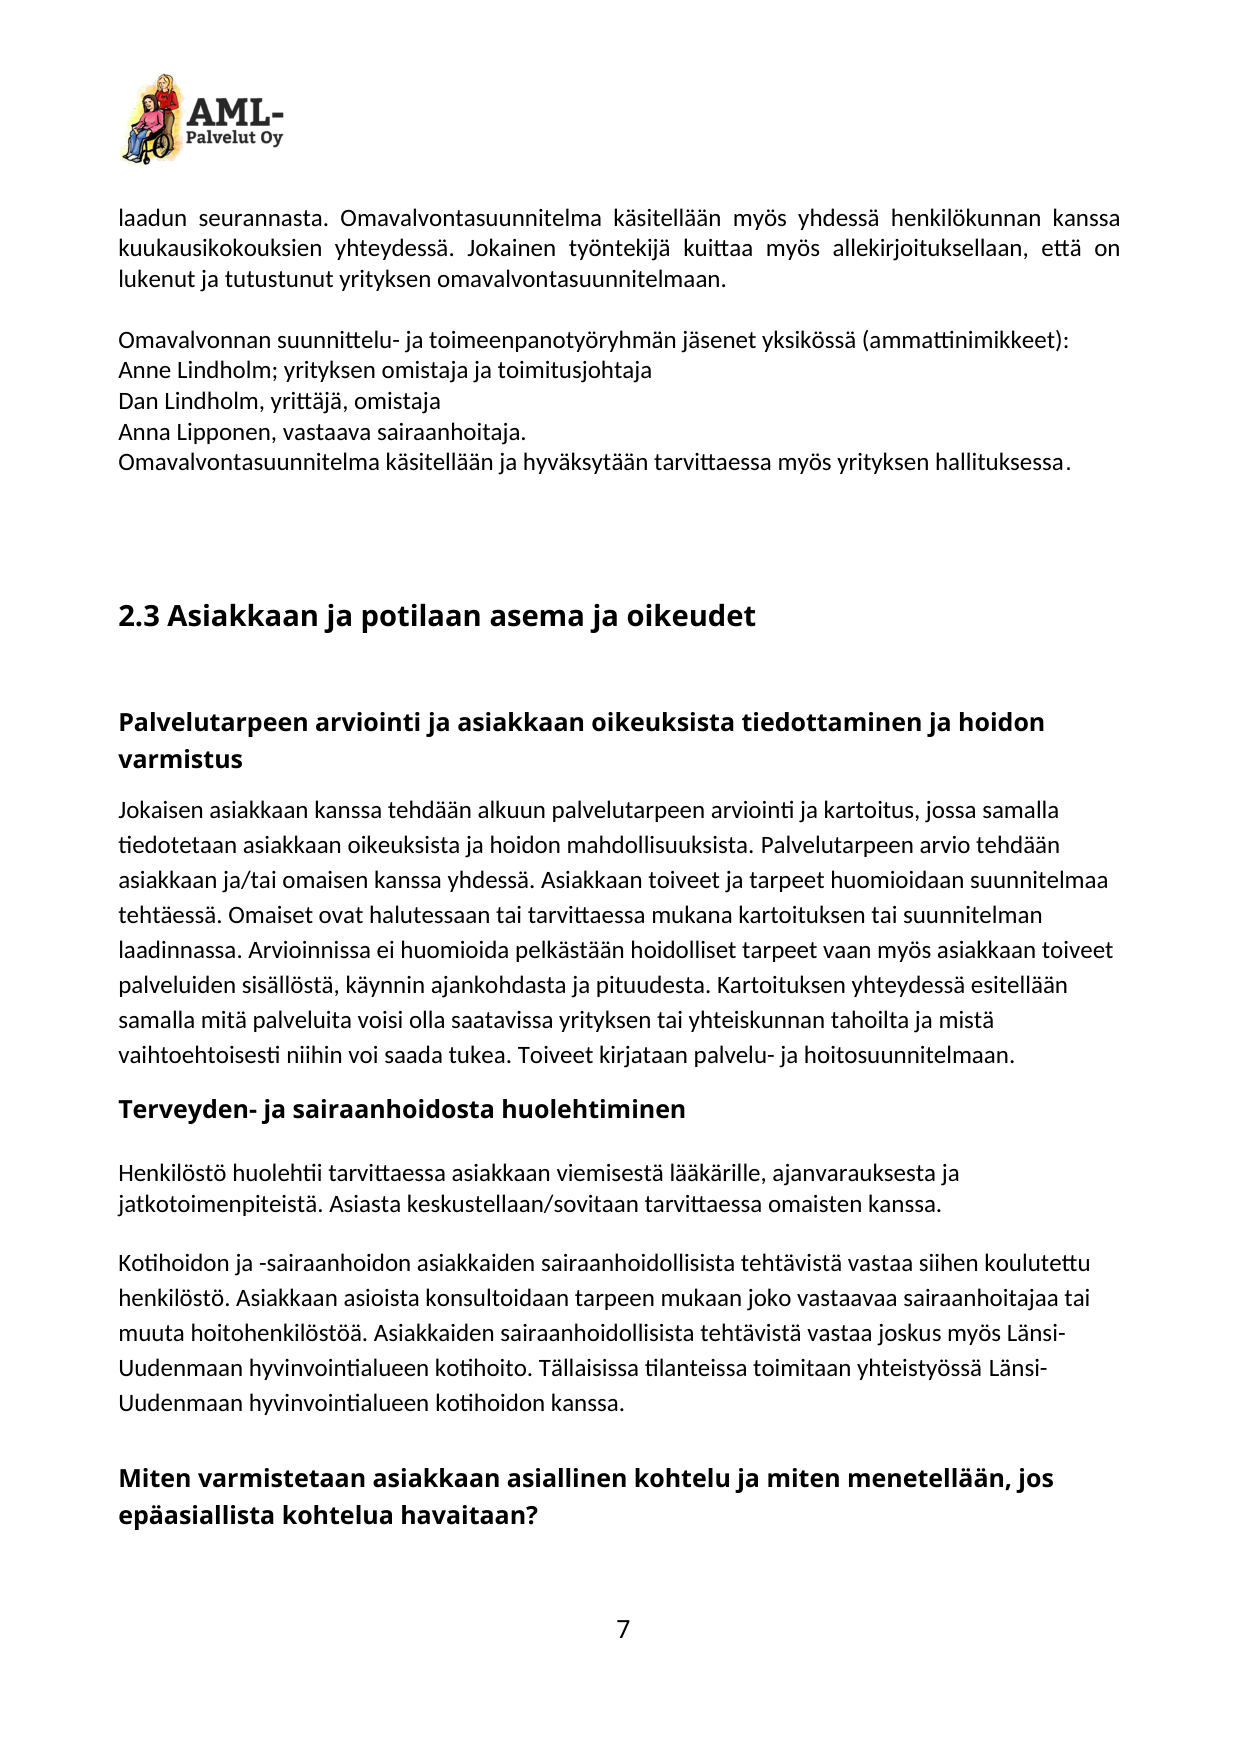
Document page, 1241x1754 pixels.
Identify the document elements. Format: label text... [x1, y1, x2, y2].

text Kotihoidon ja -sairaanhoidon asiakkaiden sairaanhoidollisista tehtävistä vastaa siihen koulutettu henkilöstö. Asiakkaan asioista konsultoidaan tarpeen mukaan joko vastaavaa sairaanhoitajaa tai muuta hoitohenkilöstöä. Asiakkaiden sairaanhoidollisista tehtävistä vastaa joskus myös Länsi-Uudenmaan hyvinvointialueen kotihoito. Tällaisissa tilanteissa toimitaan yhteistyössä Länsi-Uudenmaan hyvinvointialueen kotihoidon kanssa. [118, 1247, 1122, 1418]
text Omavalvonnan suunnittelu- ja toimeenpanotyöryhmän jäsenet yksikössä (ammattinimikkeet): [118, 324, 1122, 355]
text Anna Lipponen, vastaava sairaanhoitaja. [118, 416, 1122, 446]
text Palvelutarpeen arviointi ja asiakkaan oikeuksista tiedottaminen ja hoidon varmistus [118, 704, 1122, 775]
text Jokaisen asiakkaan kanssa tehdään alkuun palvelutarpeen arviointi ja kartoitus, jossa samalla tiedotetaan asiakkaan oikeuksista ja hoidon mahdollisuuksista. Palvelutarpeen arvio tehdään asiakkaan ja/tai omaisen kanssa yhdessä. Asiakkaan toiveet ja tarpeet huomioidaan suunnitelmaa tehtäessä. Omaiset ovat halutessaan tai tarvittaessa mukana kartoituksen tai suunnitelman laadinnassa. Arvioinnissa ei huomioida pelkästään hoidolliset tarpeet vaan myös asiakkaan toiveet palveluiden sisällöstä, käynnin ajankohdasta ja pituudesta. Kartoituksen yhteydessä esitellään samalla mitä palveluita voisi olla saatavissa yrityksen tai yhteiskunnan tahoilta ja mistä vaihtoehtoisesti niihin voi saada tukea. Toiveet kirjataan palvelu- ja hoitosuunnitelmaan. [118, 795, 1122, 1070]
text Omavalvontasuunnitelma käsitellään ja hyväksytään tarvittaessa myös yrityksen hallituksessa. [118, 446, 1122, 477]
text Miten varmistetaan asiakkaan asiallinen kohtelu ja miten menetellään, jos epäasiallista kohtelua havaitaan? [118, 1461, 1122, 1532]
text Anne Lindholm; yrityksen omistaja ja toimitusjohtaja [118, 355, 1122, 385]
text Terveyden- ja sairaanhoidosta huolehtiminen [118, 1091, 1122, 1125]
text Dan Lindholm, yrittäjä, omistaja [118, 385, 1122, 416]
picture [118, 73, 287, 168]
subtitle 2.3 Asiakkaan ja potilaan asema ja oikeudet [118, 596, 1122, 635]
text Henkilöstö huolehtii tarvittaessa asiakkaan viemisestä lääkärille, ajanvarauksesta ja jatkotoimenpiteistä. Asiasta keskustellaan/sovitaan tarvittaessa omaisten kanssa. [118, 1157, 1122, 1218]
